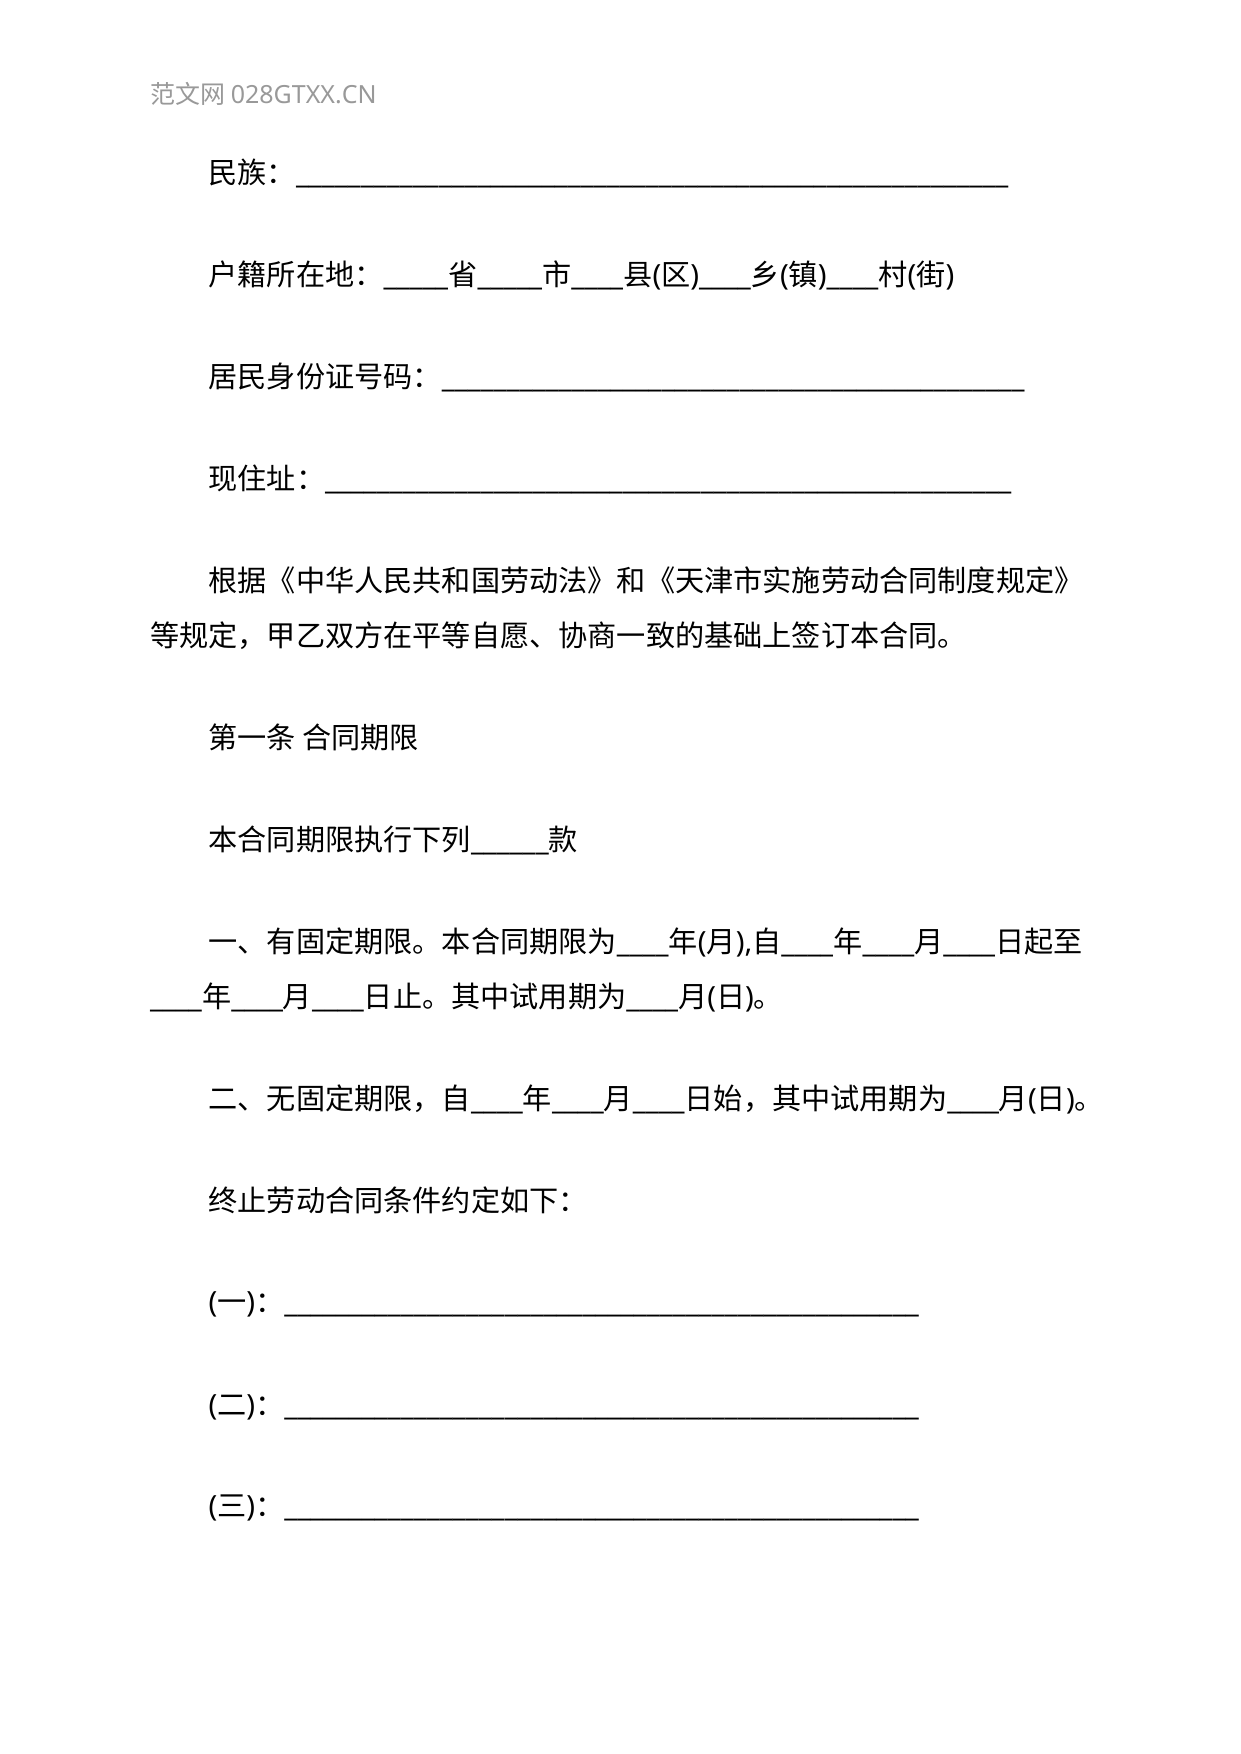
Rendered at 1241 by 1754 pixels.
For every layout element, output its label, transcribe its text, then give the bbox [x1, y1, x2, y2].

text 根据《中华人民共和国劳动法》和《天津市实施劳动合同制度规定》等规定，甲乙双方在平等自愿、协商一致的基础上签订本合同。 [150, 558, 1090, 655]
text (二)：_________________________________________________ [150, 1381, 1090, 1423]
text (一)：_________________________________________________ [150, 1279, 1090, 1321]
text 第一条 合同期限 [150, 714, 1090, 757]
text 现住址：_____________________________________________________ [150, 456, 1090, 498]
text 一、有固定期限。本合同期限为____年(月),自____年____月____日起至____年____月____日止。其中试用期为____月(日)。 [150, 918, 1090, 1016]
text 本合同期限执行下列______款 [150, 816, 1090, 859]
text 居民身份证号码：_____________________________________________ [150, 354, 1090, 396]
text 终止劳动合同条件约定如下： [150, 1177, 1090, 1219]
text (三)：_________________________________________________ [150, 1483, 1090, 1525]
text 二、无固定期限，自____年____月____日始，其中试用期为____月(日)。 [150, 1075, 1090, 1118]
text 户籍所在地：_____省_____市____县(区)____乡(镇)____村(街) [150, 252, 1090, 294]
text 民族：_______________________________________________________ [150, 150, 1090, 192]
